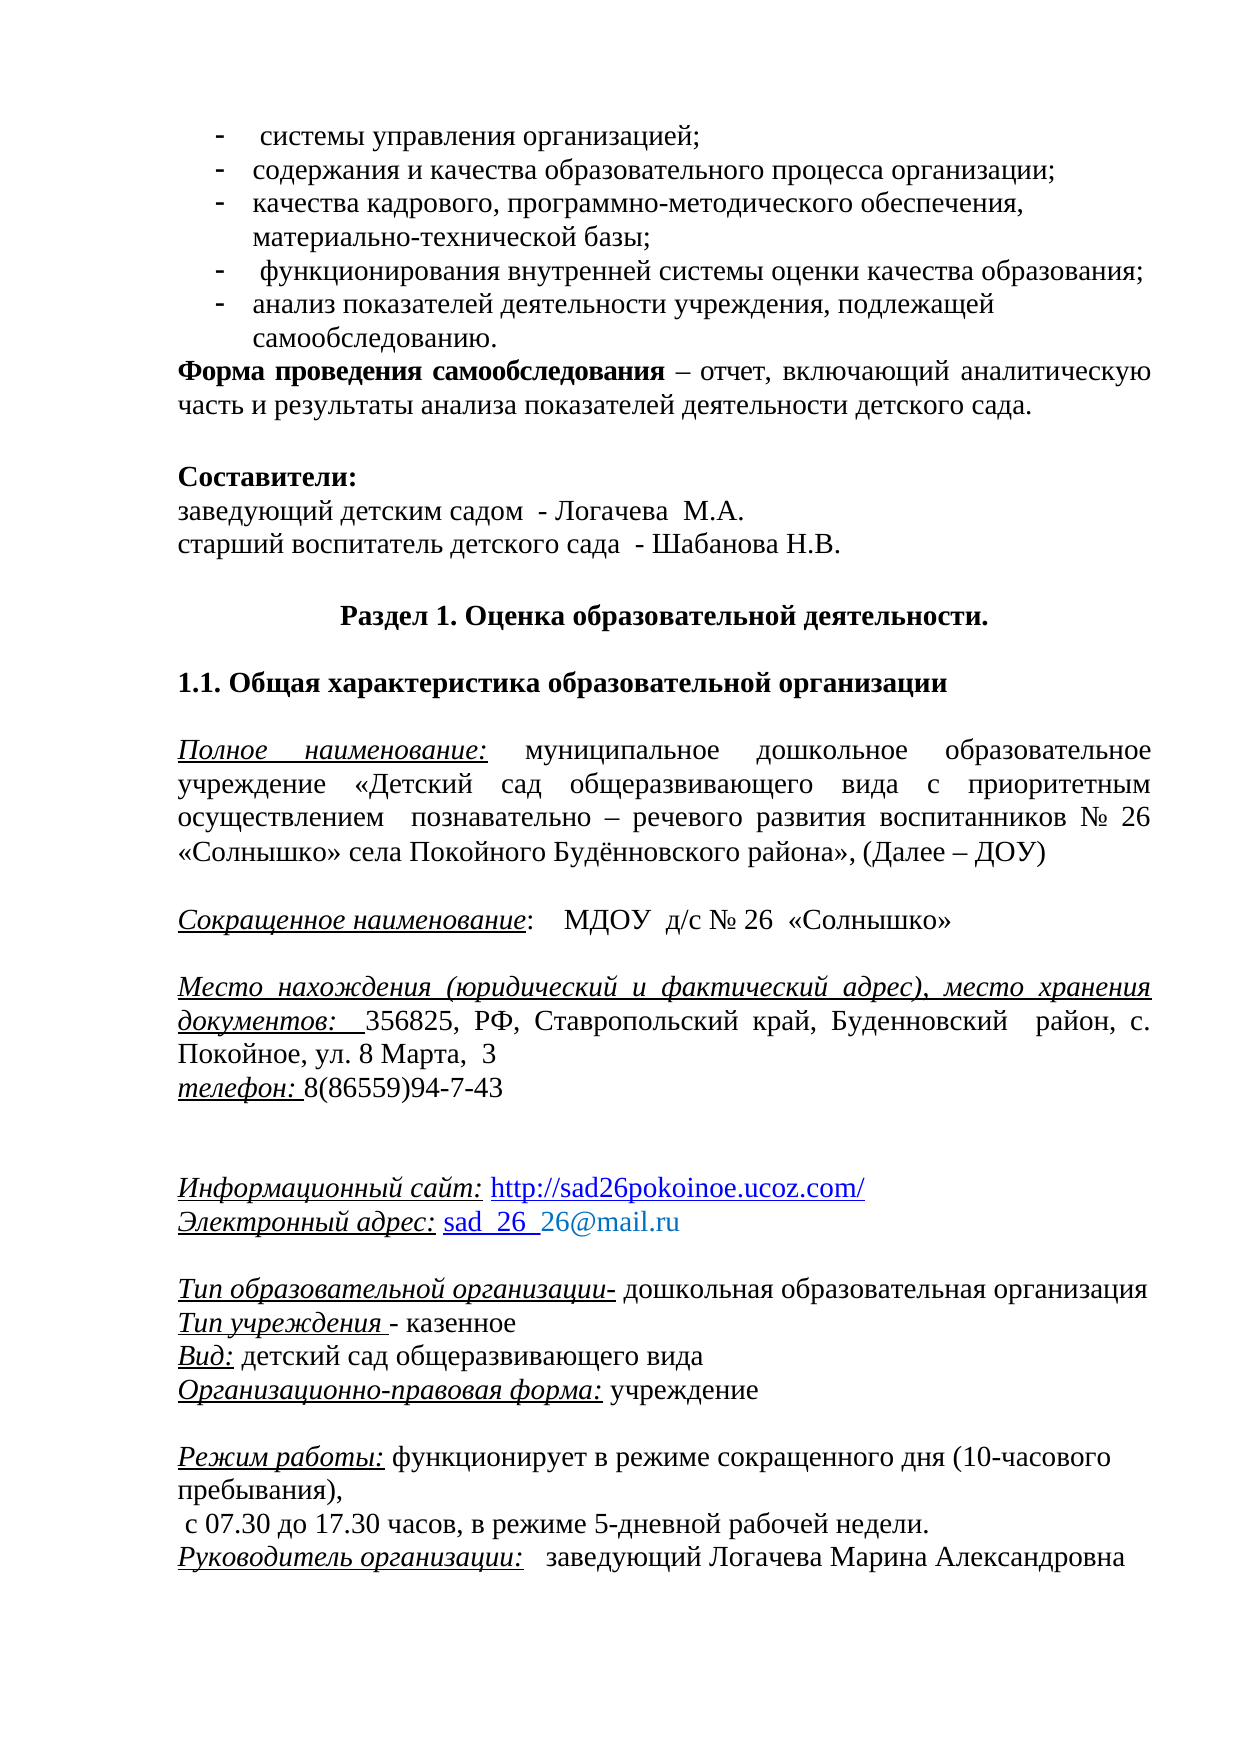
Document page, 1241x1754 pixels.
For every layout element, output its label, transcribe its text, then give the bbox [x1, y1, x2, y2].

text Полное наименование: муниципальное дошкольное образовательное учреждение «Детский сад общеразвивающего вида с приоритетным осуществлением познавательно – речевого развития воспитанников № 26 «Солнышко» села Покойного Будённовского района», (Далее – ДОУ) [177, 732, 1152, 869]
text с 07.30 до 17.30 часов, в режиме 5-дневной рабочей недели. [177, 1506, 1152, 1539]
text старший воспитатель детского сада - Шабанова Н.В. [177, 526, 1152, 560]
list функционирования внутренней системы оценки качества образования; [215, 253, 1152, 286]
text Организационно-правовая форма: учреждение [177, 1372, 1152, 1405]
text Тип учреждения - казенное [177, 1305, 1152, 1338]
text Режим работы: функционирует в режиме сокращенного дня (10-часового пребывания), [177, 1439, 1152, 1506]
text заведующий детским садом - Логачева М.А. [177, 493, 1152, 526]
text Форма проведения самообследования – отчет, включающий аналитическую часть и результаты анализа показателей деятельности детского сада. [177, 353, 1152, 421]
text Вид: детский сад общеразвивающего вида [177, 1338, 1152, 1372]
list качества кадрового, программно-методического обеспечения, материально-технической базы; [215, 185, 1152, 253]
text Руководитель организации: заведующий Логачева Марина Александровна [177, 1539, 1152, 1573]
text Тип образовательной организации- дошкольная образовательная организация [177, 1271, 1152, 1305]
text Место нахождения (юридический и фактический адрес), место хранения документов: 356825, РФ, Ставропольский край, Буденновский район, с. Покойное, ул. 8 Марта, 3 [177, 969, 1152, 998]
text Раздел 1. Оценка образовательной деятельности. [177, 598, 1152, 632]
text Сокращенное наименование: МДОУ д/с № 26 «Солнышко» [177, 902, 1152, 936]
text Информационный сайт: http://sad26pokoinoe.ucoz.com/ [177, 1171, 1152, 1204]
list системы управления организацией; [215, 118, 1152, 152]
text Составители: [177, 459, 1152, 493]
text Место нахождения (юридический и фактический адрес), место хранения документов: 356825, РФ, Ставропольский край, Буденновский район, с. Покойное, ул. 8 Марта, 3 [177, 999, 1152, 1070]
list анализ показателей деятельности учреждения, подлежащей самообследованию. [215, 286, 1152, 353]
text телефон: 8(86559)94-7-43 [177, 1070, 1152, 1103]
list содержания и качества образовательного процесса организации; [215, 152, 1152, 185]
text Электронный адрес: sad_26_26@mail.ru [177, 1204, 1152, 1238]
text 1.1. Общая характеристика образовательной организации [177, 665, 1152, 699]
